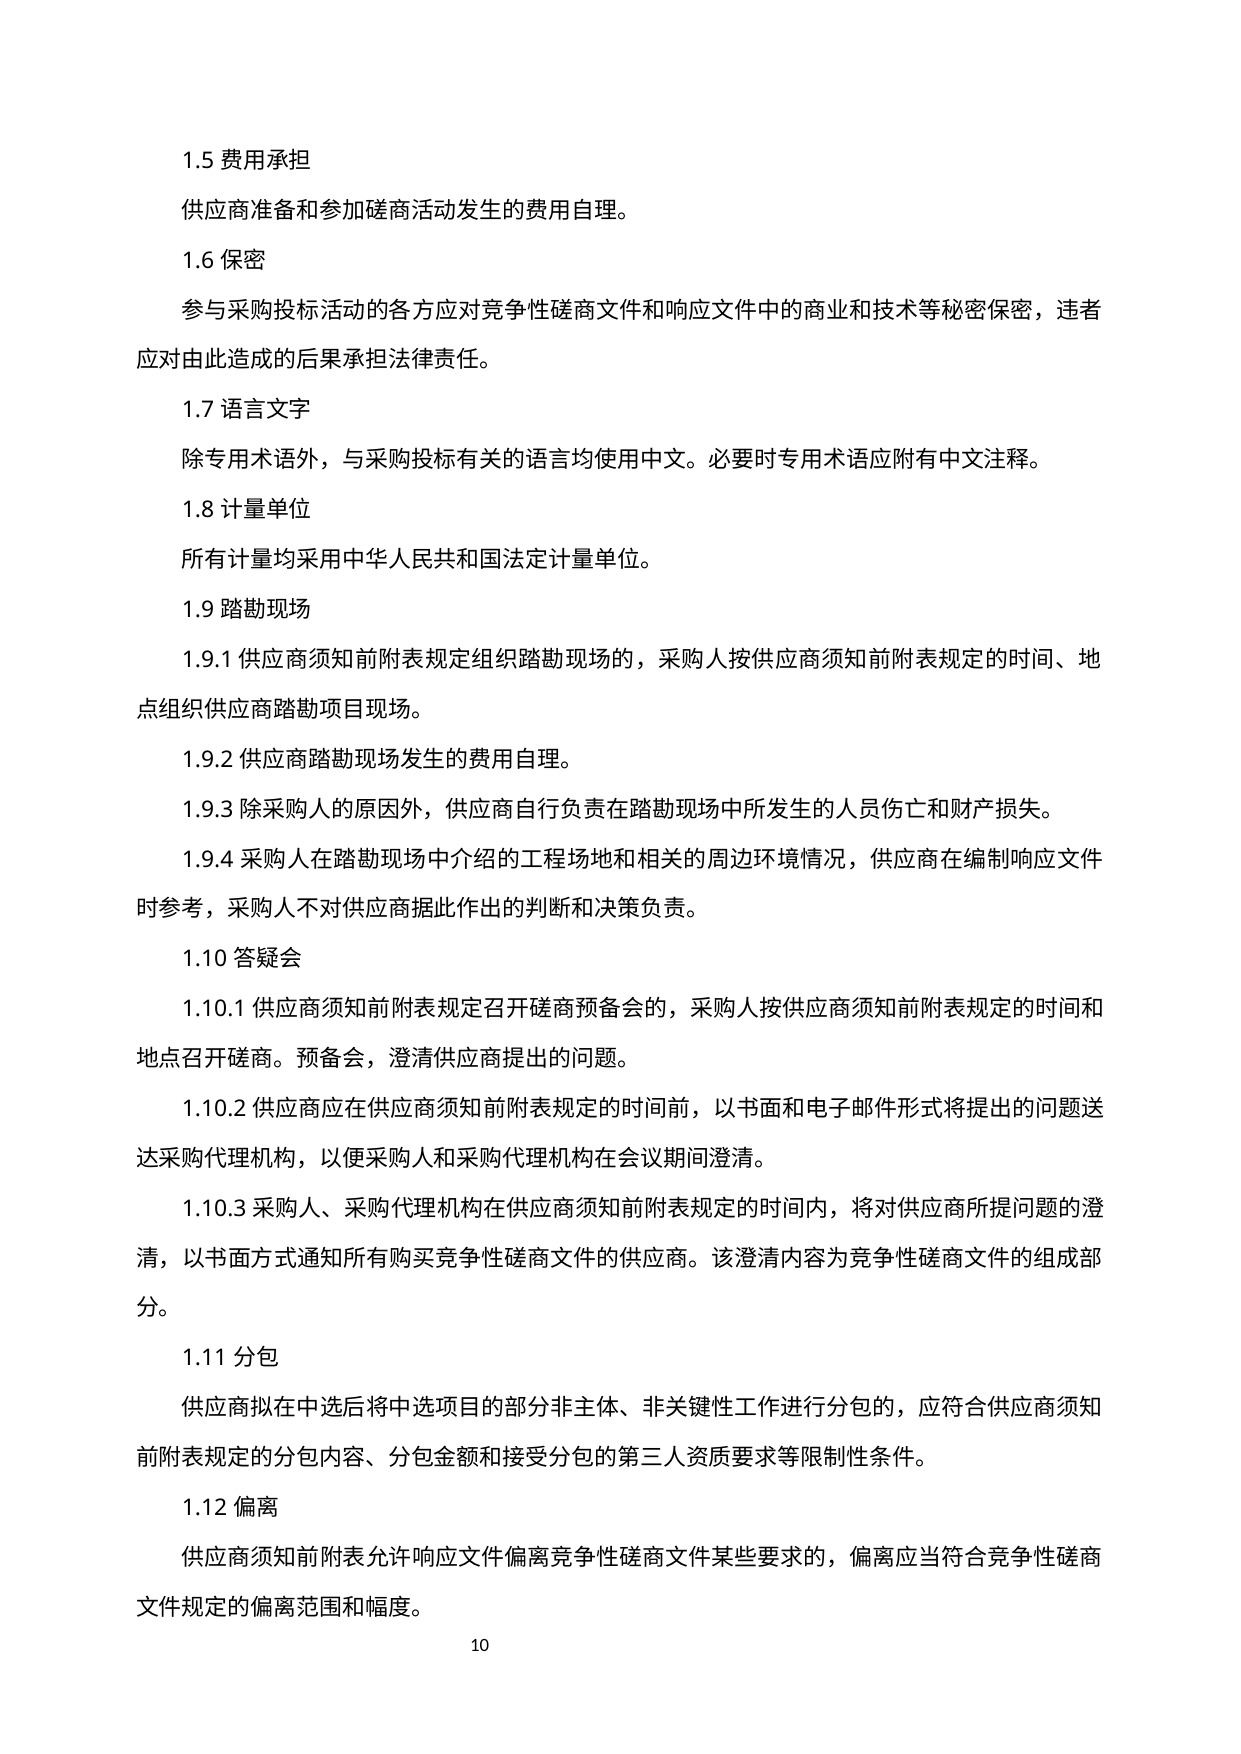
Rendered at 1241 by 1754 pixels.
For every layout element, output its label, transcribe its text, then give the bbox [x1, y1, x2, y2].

text 1.5 费用承担 [136, 142, 1104, 175]
text 1.10 答疑会 [136, 940, 1104, 973]
text 除专用术语外，与采购投标有关的语言均使用中文。必要时专用术语应附有中文注释。 [136, 441, 1104, 474]
text 1.9.2 供应商踏勘现场发生的费用自理。 [136, 740, 1104, 774]
text 1.7 语言文字 [136, 391, 1104, 424]
text 1.10.2 供应商应在供应商须知前附表规定的时间前，以书面和电子邮件形式将提出的问题送达采购代理机构，以便采购人和采购代理机构在会议期间澄清。 [136, 1090, 1104, 1173]
text 1.9 踏勘现场 [136, 591, 1104, 624]
text 1.8 计量单位 [136, 491, 1104, 524]
text 供应商准备和参加磋商活动发生的费用自理。 [136, 192, 1104, 225]
text 参与采购投标活动的各方应对竞争性磋商文件和响应文件中的商业和技术等秘密保密，违者应对由此造成的后果承担法律责任。 [136, 292, 1104, 374]
text 1.10.3 采购人、采购代理机构在供应商须知前附表规定的时间内，将对供应商所提问题的澄清，以书面方式通知所有购买竞争性磋商文件的供应商。该澄清内容为竞争性磋商文件的组成部分。 [136, 1189, 1104, 1322]
text 1.9.1供应商须知前附表规定组织踏勘现场的，采购人按供应商须知前附表规定的时间、地点组织供应商踏勘项目现场。 [136, 641, 1104, 724]
text 1.9.4 采购人在踏勘现场中介绍的工程场地和相关的周边环境情况，供应商在编制响应文件时参考，采购人不对供应商据此作出的判断和决策负责。 [136, 840, 1104, 923]
text 所有计量均采用中华人民共和国法定计量单位。 [136, 541, 1104, 574]
text 1.9.3 除采购人的原因外，供应商自行负责在踏勘现场中所发生的人员伤亡和财产损失。 [136, 790, 1104, 824]
text 供应商拟在中选后将中选项目的部分非主体、非关键性工作进行分包的，应符合供应商须知前附表规定的分包内容、分包金额和接受分包的第三人资质要求等限制性条件。 [136, 1389, 1104, 1472]
text 供应商须知前附表允许响应文件偏离竞争性磋商文件某些要求的，偏离应当符合竞争性磋商文件规定的偏离范围和幅度。 [136, 1538, 1104, 1622]
text 1.12 偏离 [136, 1488, 1104, 1522]
text 1.10.1 供应商须知前附表规定召开磋商预备会的，采购人按供应商须知前附表规定的时间和地点召开磋商。预备会，澄清供应商提出的问题。 [136, 990, 1104, 1073]
text 1.11 分包 [136, 1339, 1104, 1372]
text 1.6 保密 [136, 242, 1104, 275]
